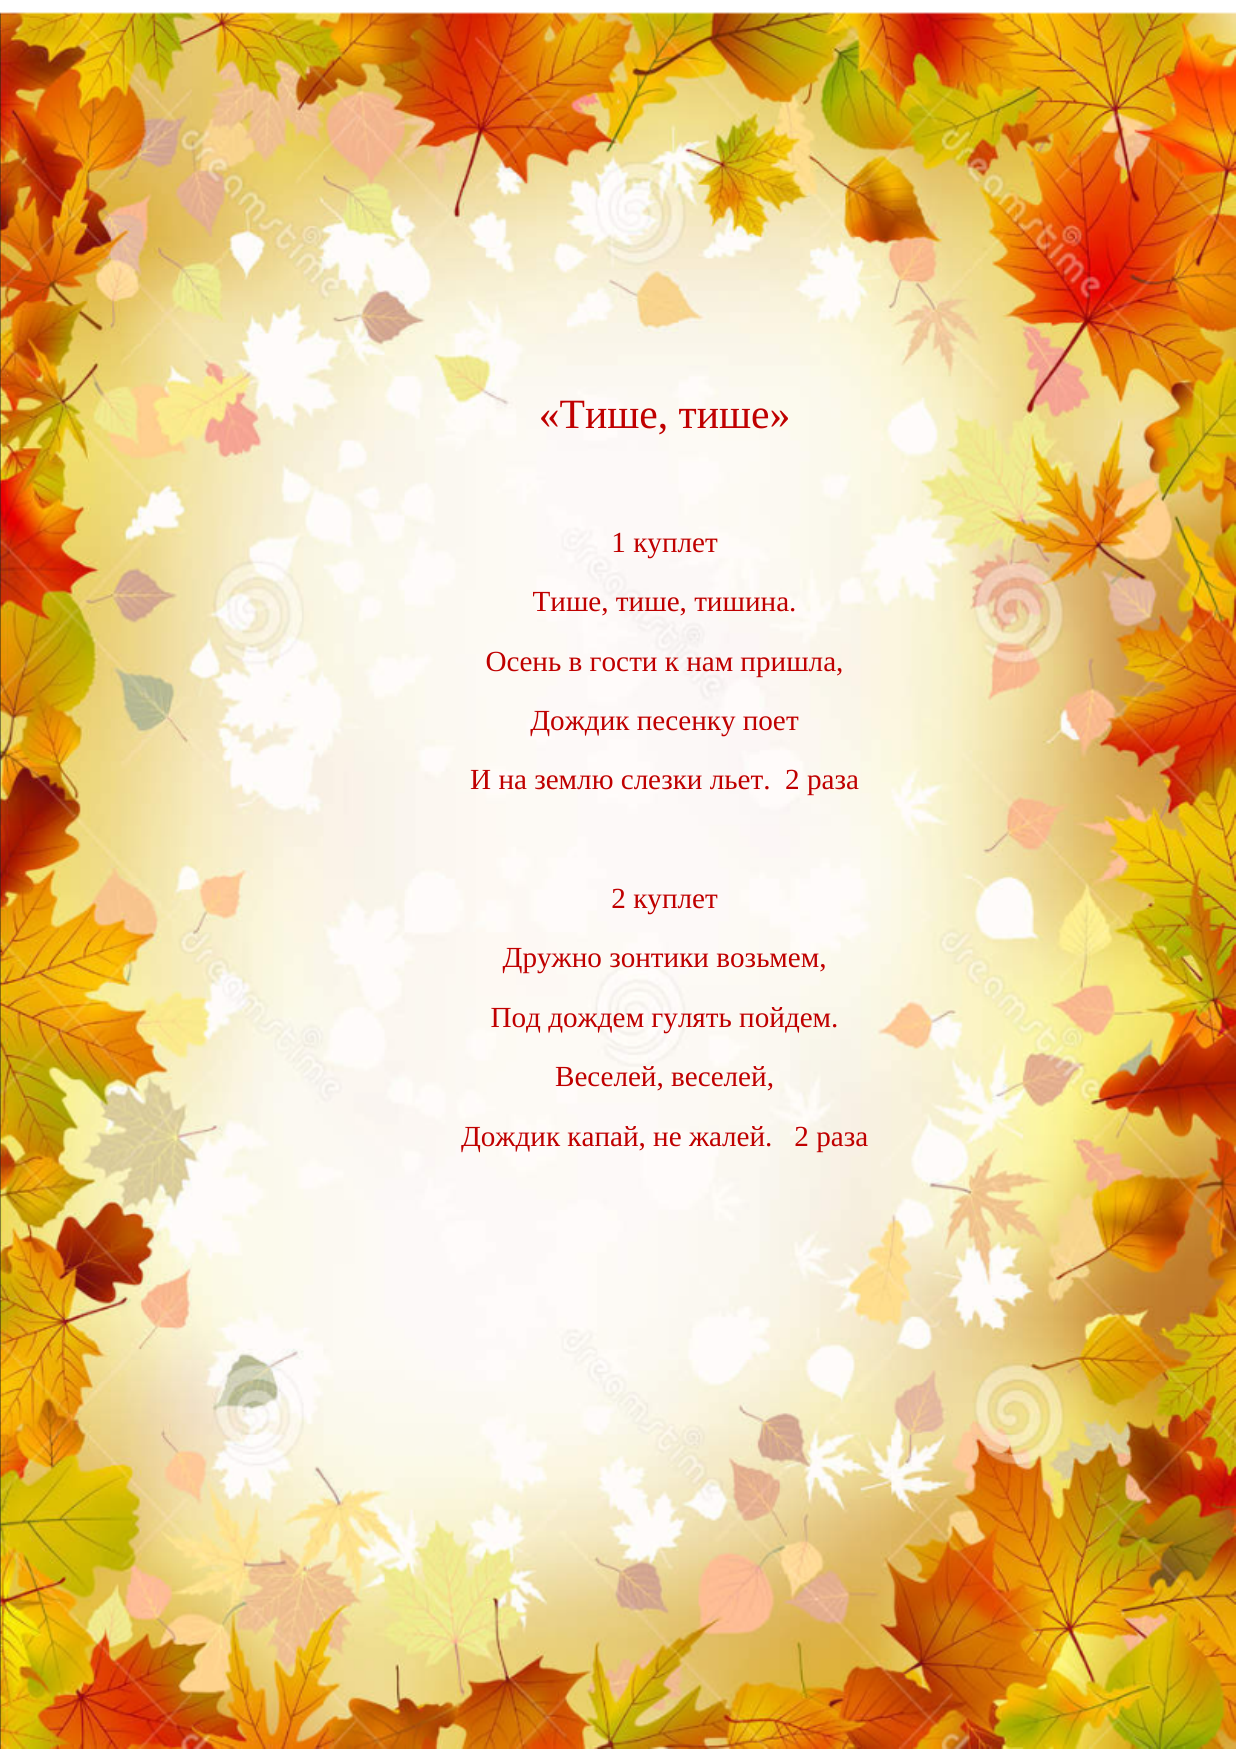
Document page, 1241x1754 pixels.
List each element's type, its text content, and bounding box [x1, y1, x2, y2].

text Под дождем гулять пойдем. [177, 1000, 1152, 1033]
text Дождик капай, не жалей. 2 раза [177, 1119, 1152, 1152]
text 2 куплет [177, 881, 1152, 915]
text И на землю слезки льет. 2 раза [177, 762, 1152, 796]
text Дождик песенку поет [177, 703, 1152, 737]
text Веселей, веселей, [177, 1059, 1152, 1093]
text Дружно зонтики возьмем, [177, 941, 1152, 974]
picture [0, 14, 1234, 1749]
text «Тише, тише» [177, 389, 1152, 437]
text Тише, тише, тишина. [177, 584, 1152, 618]
text 1 куплет [177, 525, 1152, 558]
text Осень в гости к нам пришла, [177, 644, 1152, 677]
